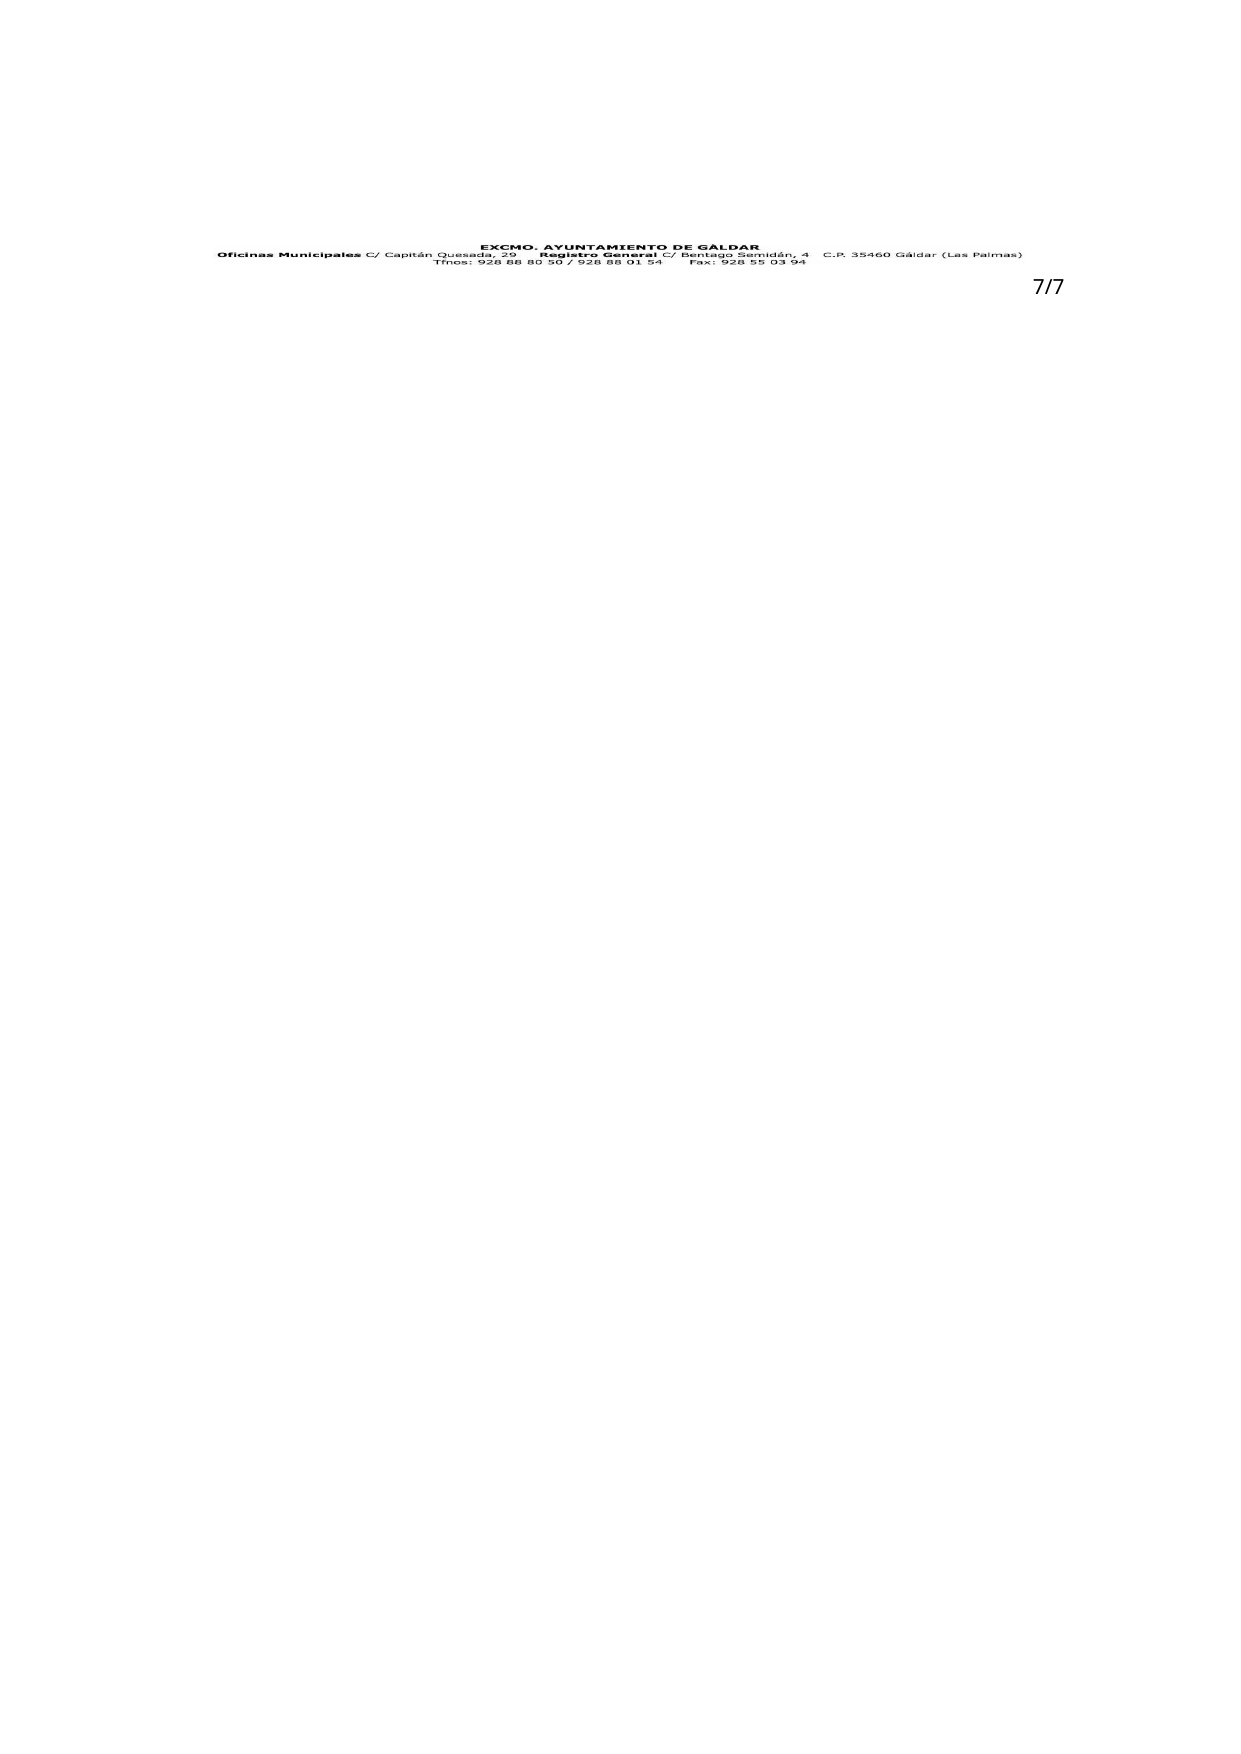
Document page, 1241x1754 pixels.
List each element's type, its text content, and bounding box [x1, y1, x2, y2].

picture [213, 244, 1026, 265]
text 7/7 [37, 251, 1064, 300]
